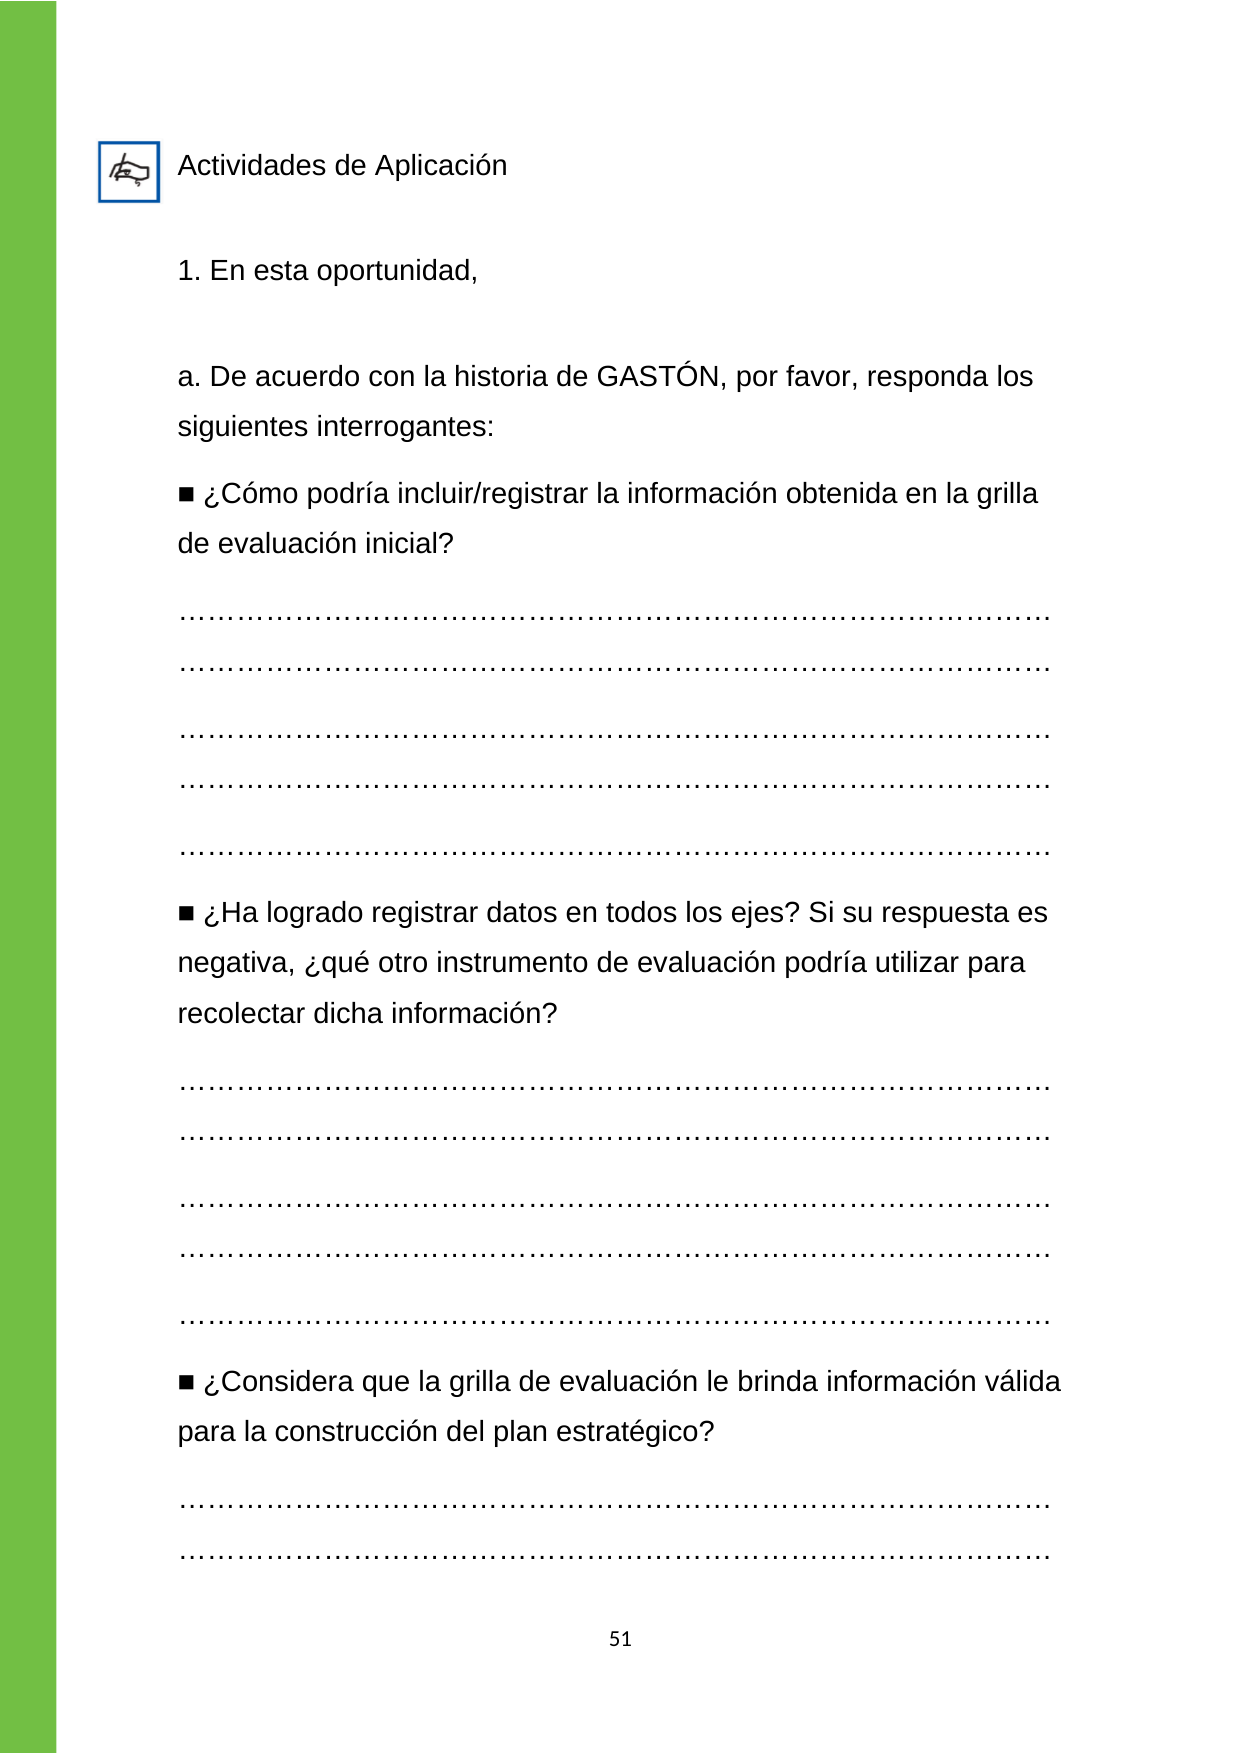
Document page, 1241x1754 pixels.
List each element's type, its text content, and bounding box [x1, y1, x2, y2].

picture [0, 1, 57, 1753]
text ……………………………………………………………………………………………………………………………………………………………… [177, 711, 1063, 794]
text Actividades de Aplicación [177, 148, 1063, 181]
text ■ ¿Considera que la grilla de evaluación le brinda información válida para la construcción del plan estratégico? [177, 1364, 1063, 1448]
text ……………………………………………………………………………… [177, 1297, 1063, 1331]
picture [88, 136, 174, 206]
text ■ ¿Ha logrado registrar datos en todos los ejes? Si su respuesta es negativa, ¿qué otro instrumento de evaluación podría utilizar para recolectar dicha información? [177, 895, 1063, 1029]
text a. De acuerdo con la historia de GASTÓN, por favor, responda los siguientes interrogantes: [177, 359, 1063, 443]
text 1. En esta oportunidad, [177, 253, 1063, 287]
text ……………………………………………………………………………………………………………………………………………………………… [177, 1063, 1063, 1146]
text ……………………………………………………………………………………………………………………………………………………………… [177, 1180, 1063, 1264]
text ……………………………………………………………………………… [177, 828, 1063, 862]
text ……………………………………………………………………………………………………………………………………………………………… [177, 593, 1063, 677]
text ■ ¿Cómo podría incluir/registrar la información obtenida en la grilla de evaluación inicial? [177, 476, 1063, 560]
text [177, 1481, 1063, 1565]
